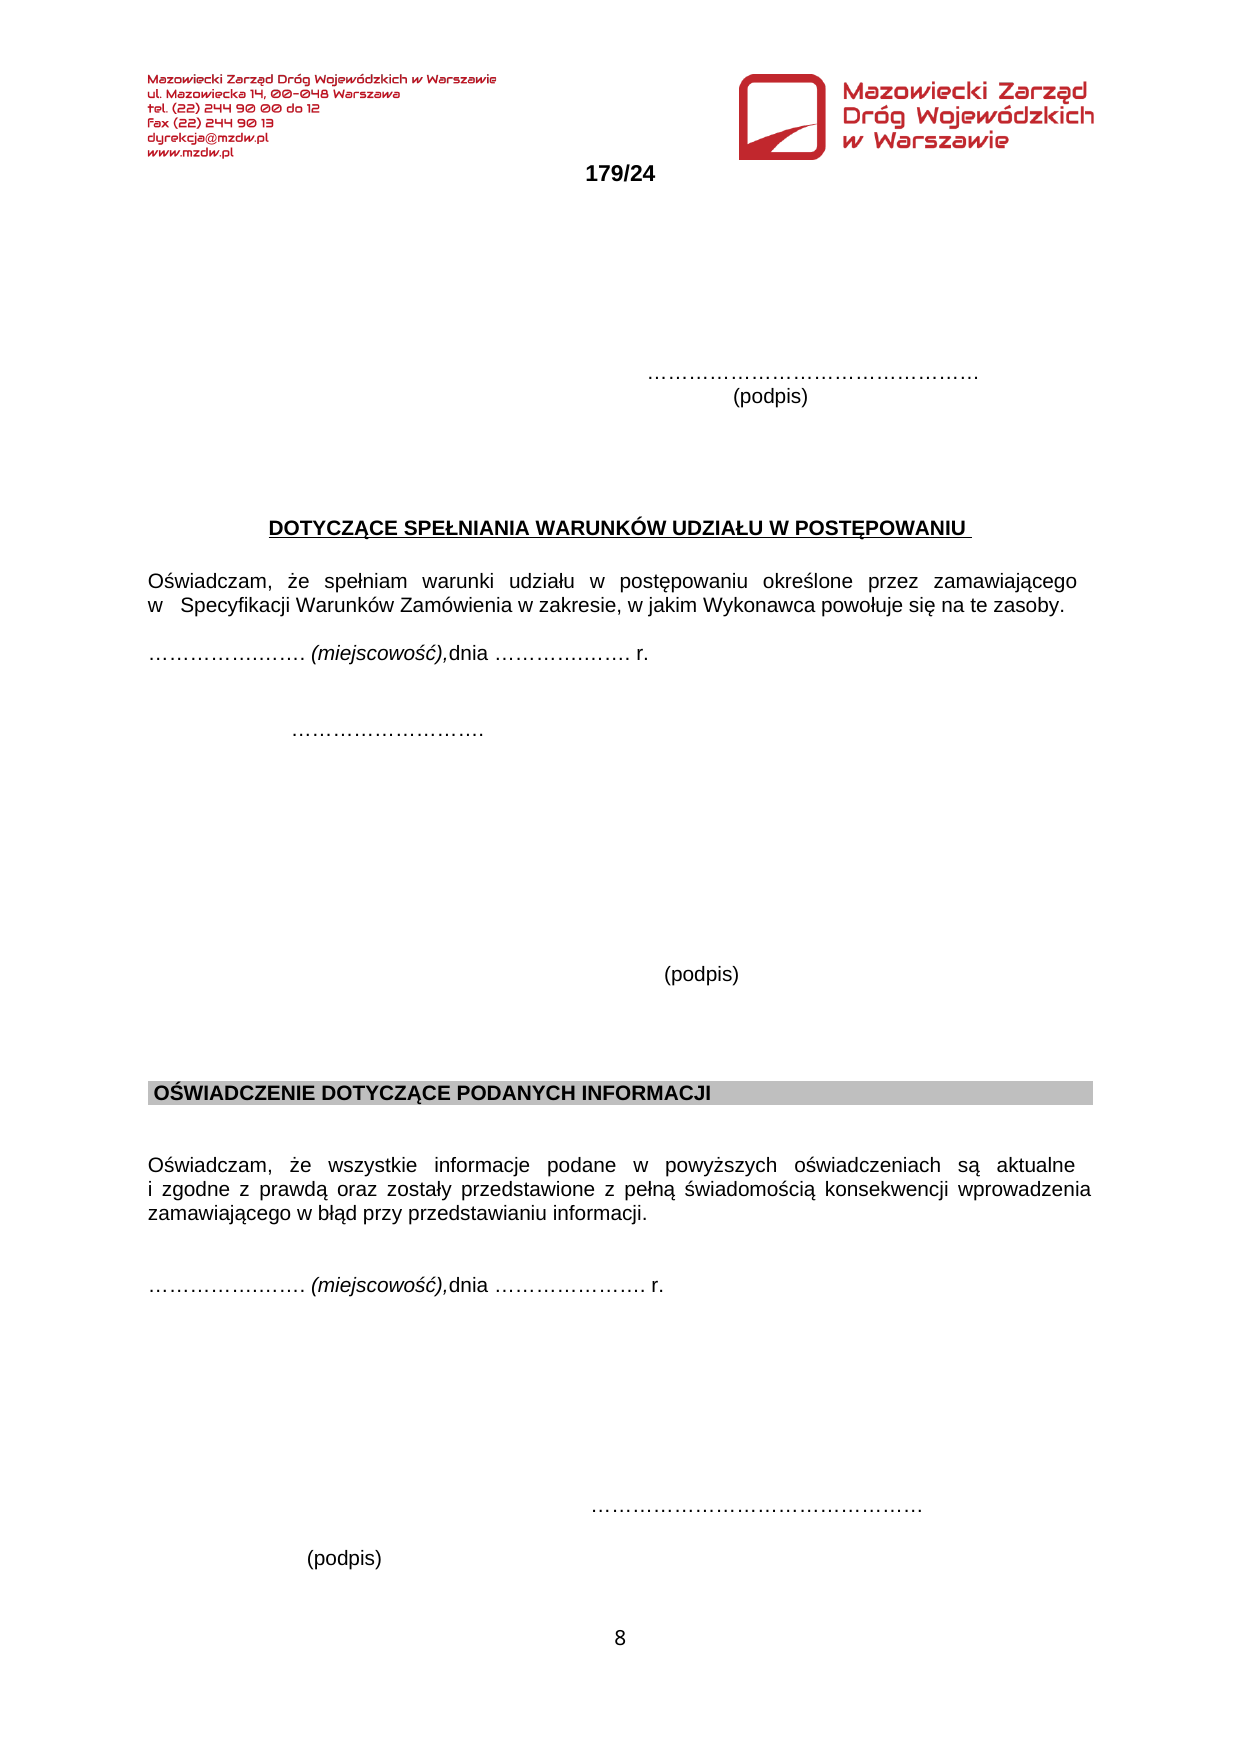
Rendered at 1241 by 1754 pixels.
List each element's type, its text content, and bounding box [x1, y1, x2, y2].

text ………………………………………… [640, 359, 1093, 383]
text OŚWIADCZENIE DOTYCZĄCE PODANYCH INFORMACJI [148, 1081, 1093, 1105]
text (podpis) [185, 383, 1093, 407]
text (podpis) [185, 741, 1093, 985]
text ………………………………………… [148, 1321, 1093, 1517]
text ………………………. [148, 688, 1093, 741]
picture [147, 73, 497, 160]
text …………….……. (miejscowość),dnia ………….……. r. [148, 640, 1093, 664]
text Oświadczam, że wszystkie informacje podane w powyższych oświadczeniach są aktualne i zgodne z prawdą oraz zostały przedstawione z pełną świadomością konsekwencji wprowadzenia zamawiającego w błąd przy przedstawianiu informacji. [148, 1153, 1093, 1225]
picture [739, 74, 1094, 160]
text (podpis) [185, 1517, 1093, 1570]
text Oświadczam, że spełniam warunki udziału w postępowaniu określone przez zamawiającego w Specyfikacji Warunków Zamówienia w zakresie, w jakim Wykonawca powołuje się na te zasoby. [148, 568, 1093, 616]
text DOTYCZĄCE SPEŁNIANIA WARUNKÓW UDZIAŁU W POSTĘPOWANIU [148, 516, 1093, 568]
text …………….……. (miejscowość),dnia …………………. r. [148, 1273, 1093, 1297]
